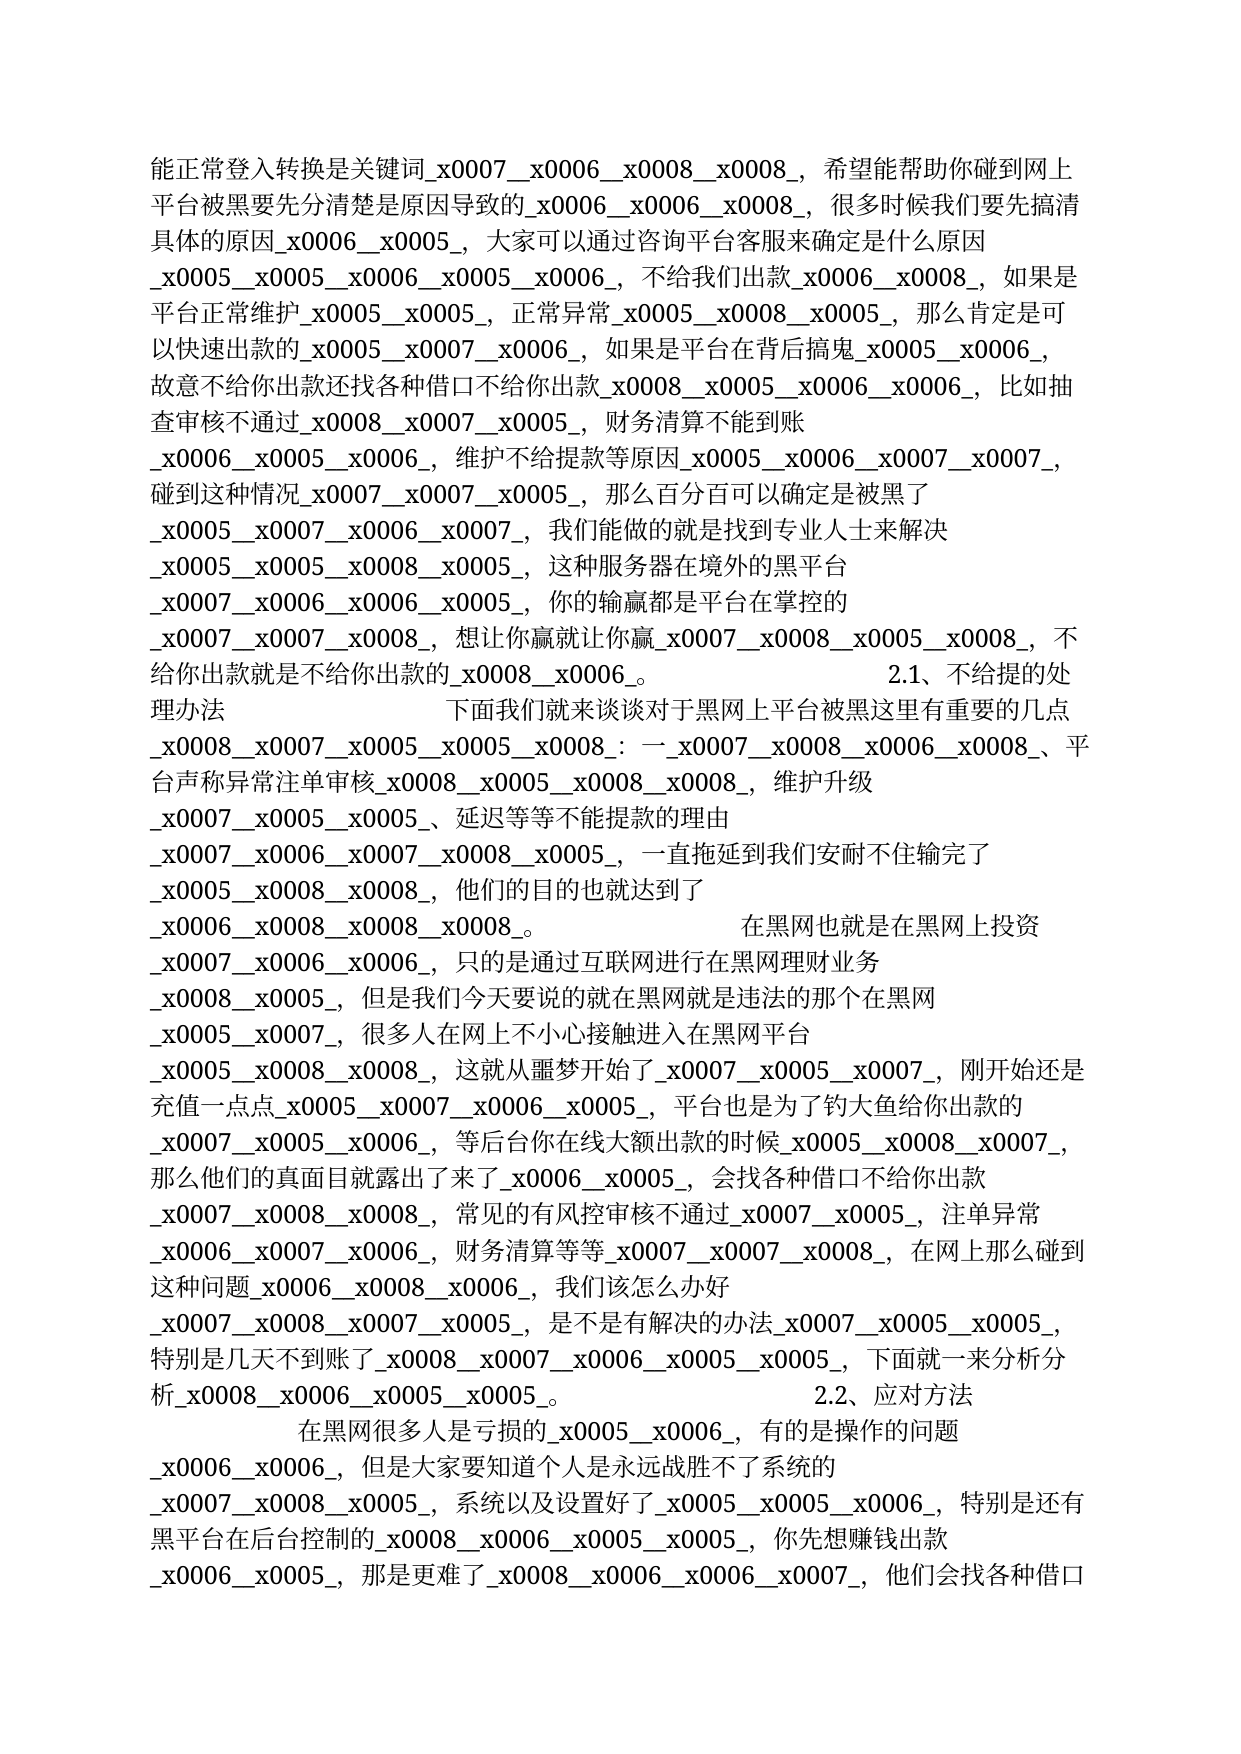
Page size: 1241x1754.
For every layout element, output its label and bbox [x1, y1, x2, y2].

text [150, 150, 1090, 1592]
